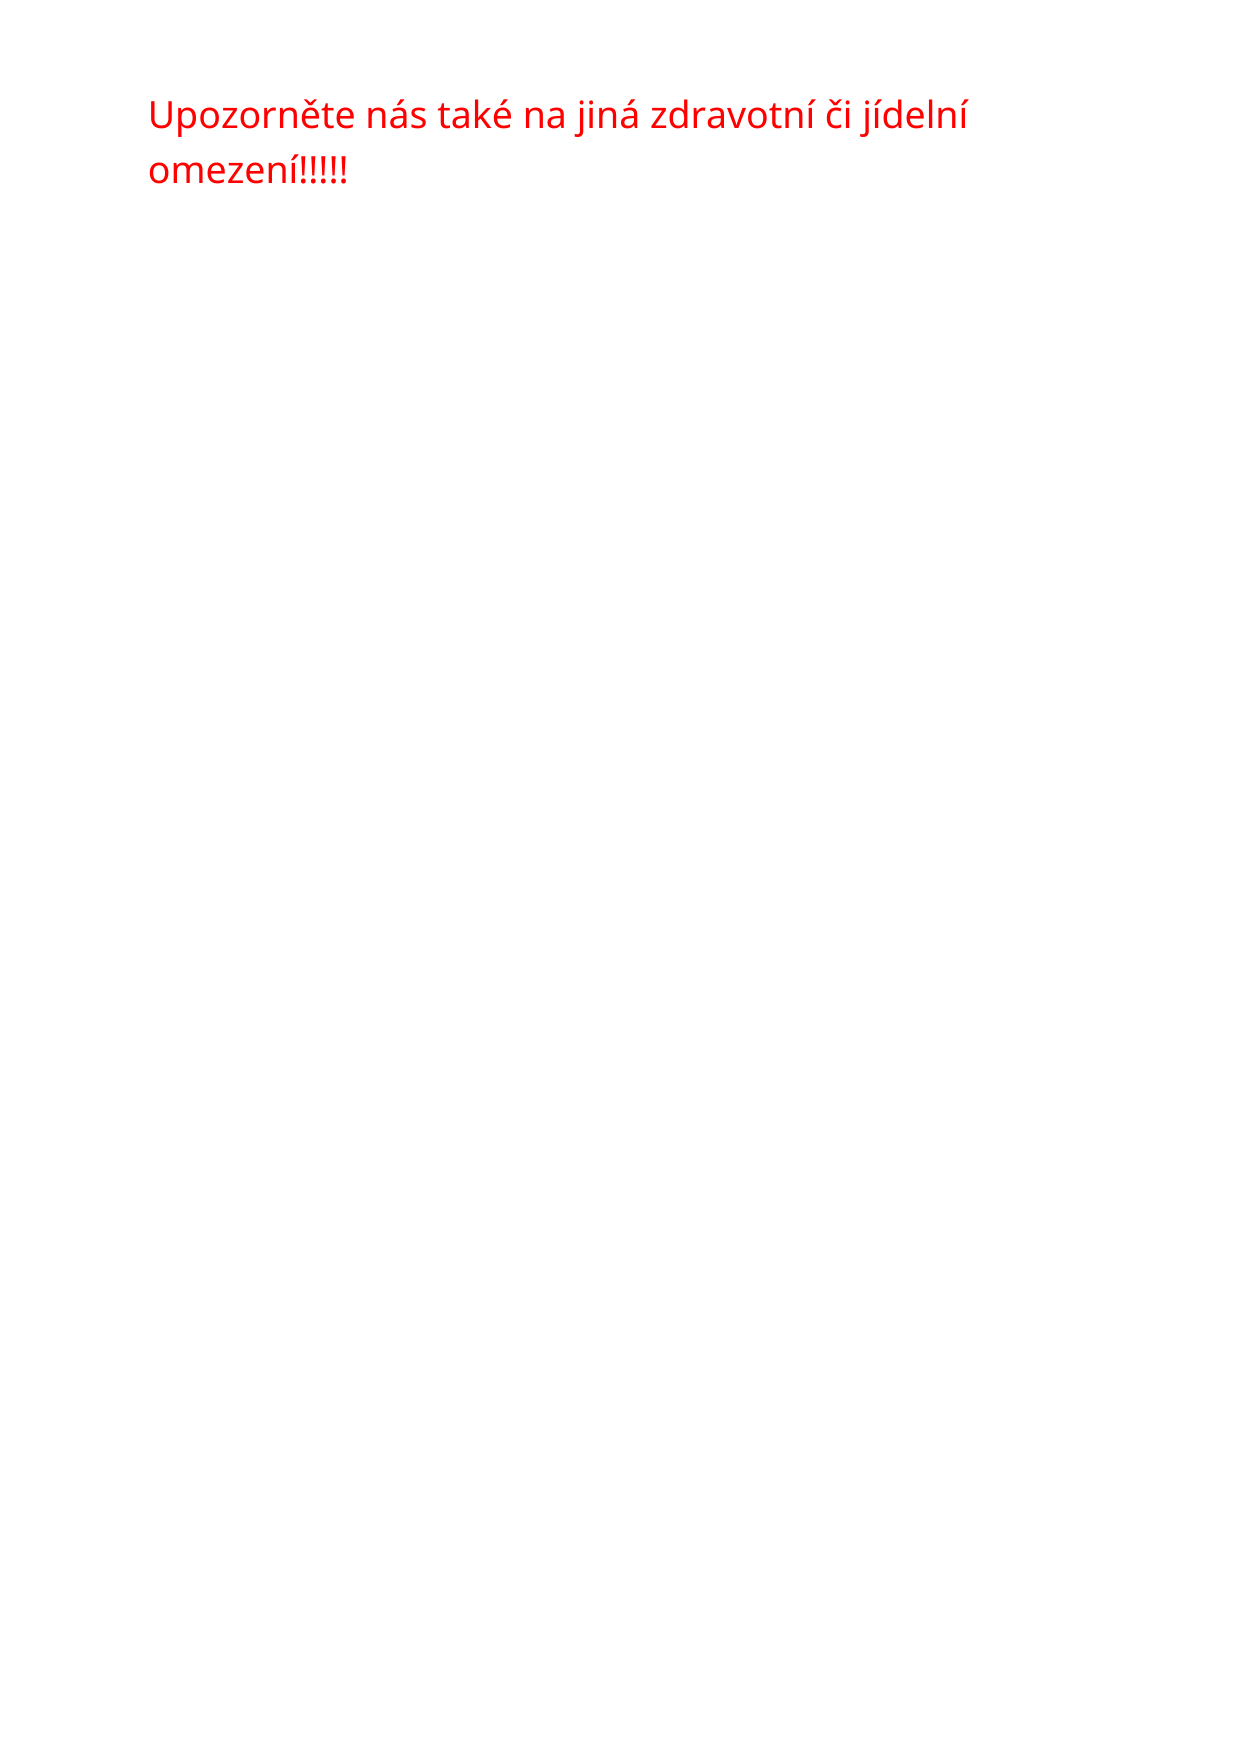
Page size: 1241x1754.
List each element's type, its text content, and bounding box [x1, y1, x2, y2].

text Upozorněte nás také na jiná zdravotní či jídelní omezení!!!!! [148, 89, 1093, 195]
